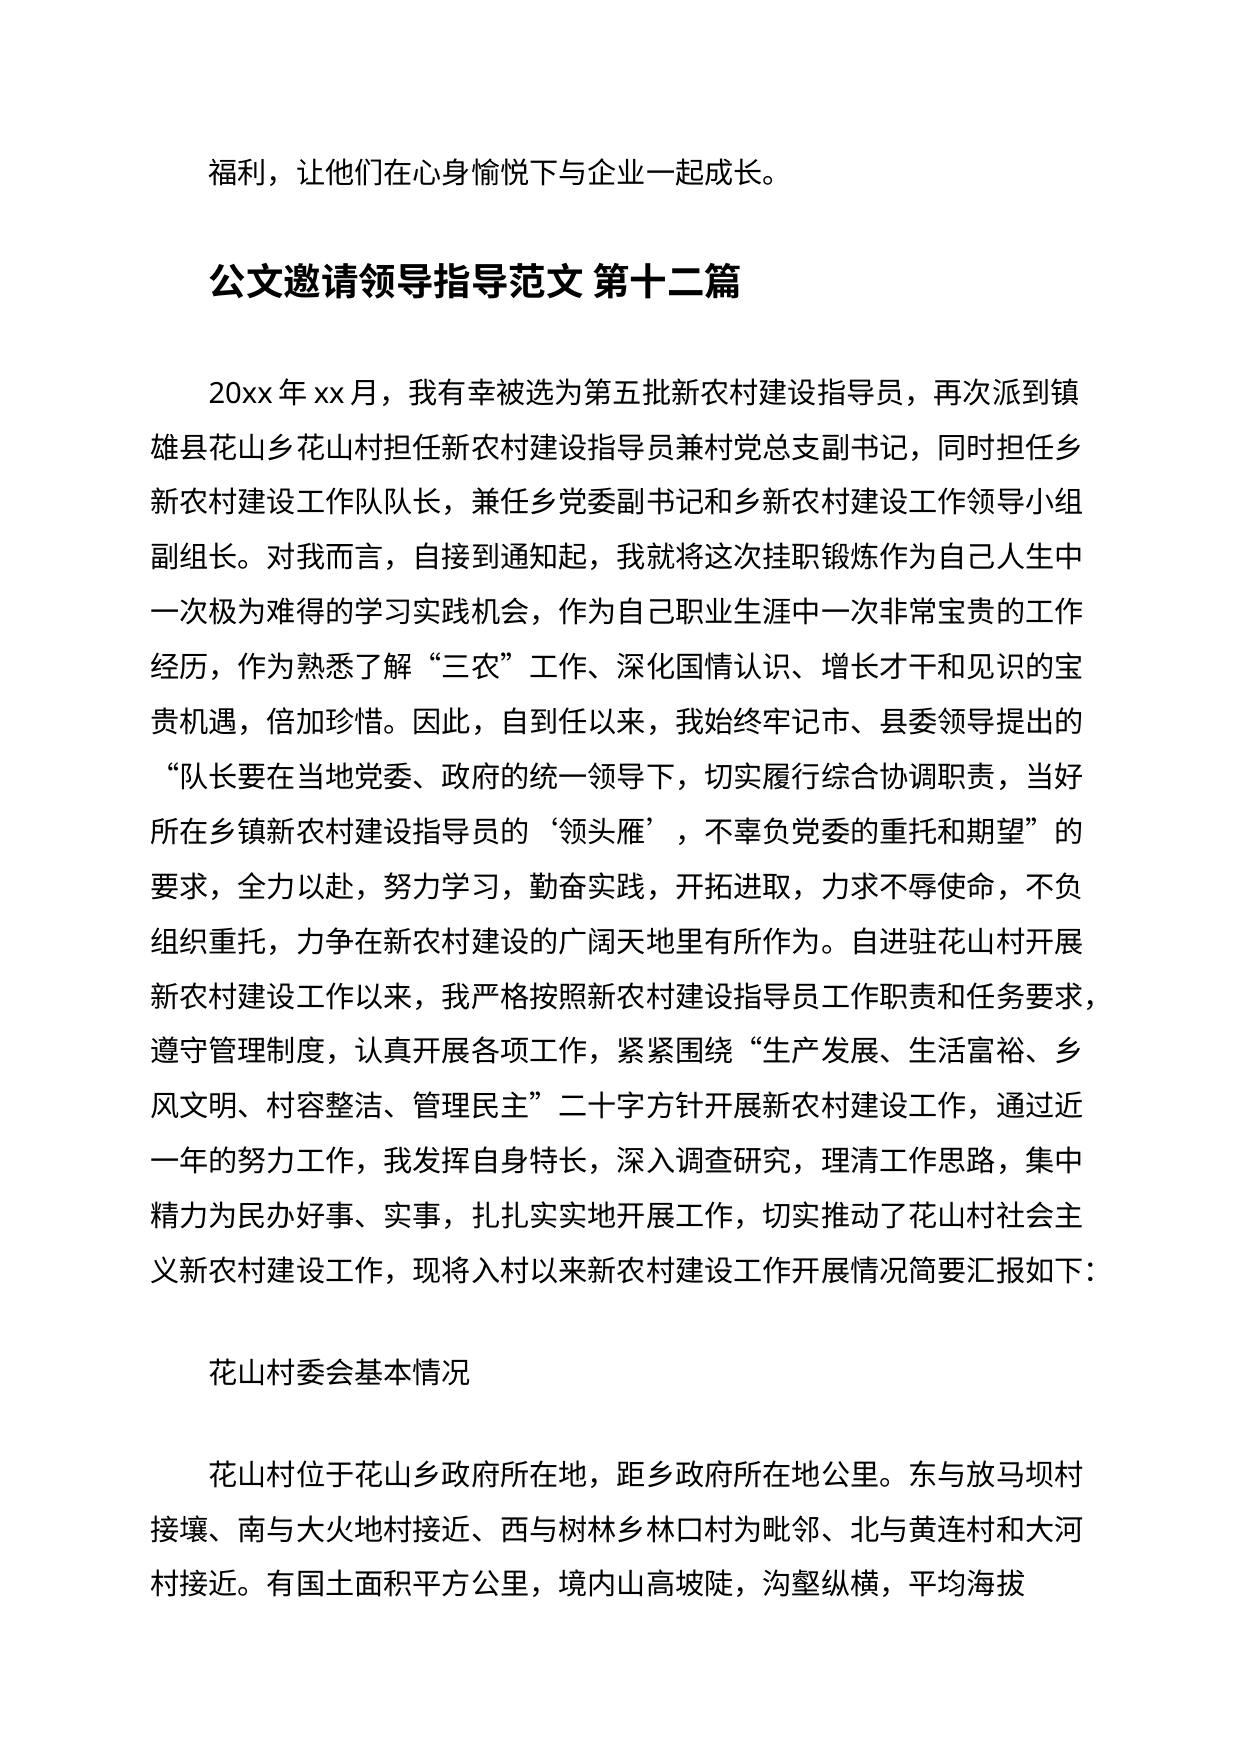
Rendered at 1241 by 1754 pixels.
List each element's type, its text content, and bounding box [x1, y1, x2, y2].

text 花山村委会基本情况 [150, 1349, 1090, 1392]
text 20xx年xx月，我有幸被选为第五批新农村建设指导员，再次派到镇雄县花山乡花山村担任新农村建设指导员兼村党总支副书记，同时担任乡新农村建设工作队队长，兼任乡党委副书记和乡新农村建设工作领导小组副组长。对我而言，自接到通知起，我就将这次挂职锻炼作为自己人生中一次极为难得的学习实践机会，作为自己职业生涯中一次非常宝贵的工作经历，作为熟悉了解“三农”工作、深化国情认识、增长才干和见识的宝贵机遇，倍加珍惜。因此，自到任以来，我始终牢记市、县委领导提出的“队长要在当地党委、政府的统一领导下，切实履行综合协调职责，当好所在乡镇新农村建设指导员的‘领头雁’，不辜负党委的重托和期望”的要求，全力以赴，努力学习，勤奋实践，开拓进取，力求不辱使命，不负组织重托，力争在新农村建设的广阔天地里有所作为。自进驻花山村开展新农村建设工作以来，我严格按照新农村建设指导员工作职责和任务要求，遵守管理制度，认真开展各项工作，紧紧围绕“生产发展、生活富裕、乡风文明、村容整洁、管理民主”二十字方针开展新农村建设工作，通过近一年的努力工作，我发挥自身特长，深入调查研究，理清工作思路，集中精力为民办好事、实事，扎扎实实地开展工作，切实推动了花山村社会主义新农村建设工作，现将入村以来新农村建设工作开展情况简要汇报如下： [150, 369, 1090, 1290]
text 福利，让他们在心身愉悦下与企业一起成长。 [150, 150, 1090, 192]
text 公文邀请领导指导范文 第十二篇 [150, 252, 1090, 306]
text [150, 1451, 1090, 1603]
